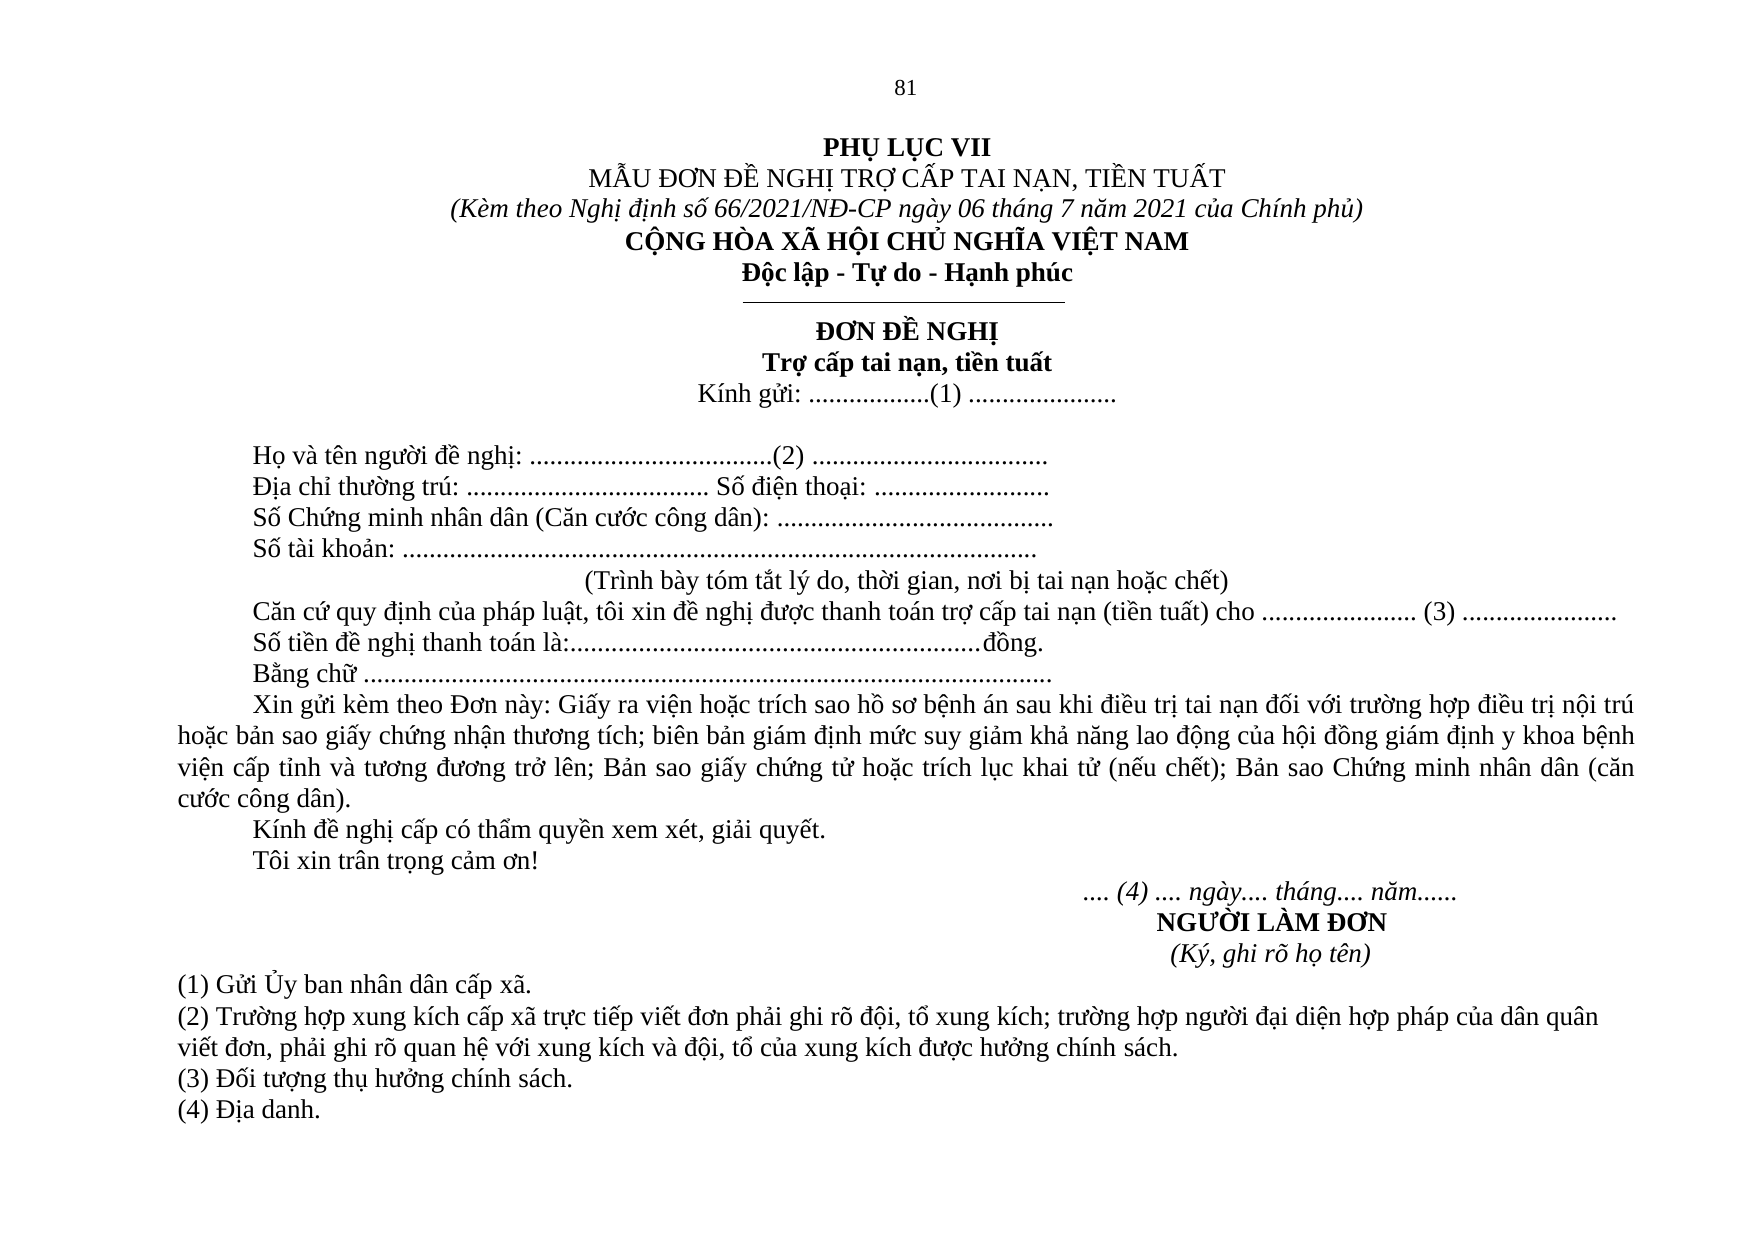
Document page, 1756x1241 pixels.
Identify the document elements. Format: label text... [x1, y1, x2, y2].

list Trường hợp xung kích cấp xã trực tiếp viết đơn phải ghi rõ đội, tổ xung kích; trường hợp người đại diện hợp pháp của dân quân viết đơn, phải ghi rõ quan hệ với xung kích và đội, tổ của xung kích được hưởng chính sách. [177, 1000, 1601, 1062]
text Căn cứ quy định của pháp luật, tôi xin đề nghị được thanh toán trợ cấp tai nạn (tiền tuất) cho ....................... (3) ....................... [252, 595, 1745, 626]
text Bằng chữ ...................................................................................................... [252, 657, 1745, 688]
text (Trình bày tóm tắt lý do, thời gian, nơi bị tai nạn hoặc chết) [584, 564, 1745, 595]
text Địa chỉ thường trú: .................................... Số điện thoại: .......................... [252, 471, 1745, 502]
subtitle NGƯỜI LÀM ĐƠN [1082, 907, 1462, 938]
text (Ký, ghi rõ họ tên) [1082, 938, 1462, 969]
text Số Chứng minh nhân dân (Căn cước công dân): ......................................... [252, 502, 1745, 533]
text Họ và tên người đề nghị: ....................................(2) ................................... [252, 439, 1745, 471]
text PHỤ LỤC VII [356, 132, 1458, 162]
subtitle CỘNG HÒA XÃ HỘI CHỦ NGHĨA VIỆT NAM [356, 225, 1458, 256]
text ĐƠN ĐỀ NGHỊ [356, 299, 1458, 347]
text Số tài khoản: .............................................................................................. [252, 533, 1745, 564]
list Gửi Ủy ban nhân dân cấp xã. [177, 969, 536, 1000]
text Kính đề nghị cấp có thẩm quyền xem xét, giải quyết. Tôi xin trân trọng cảm ơn! [252, 813, 826, 875]
text Kính gửi: ..................(1) ...................... [356, 377, 1458, 408]
list Địa danh. [177, 1093, 1745, 1124]
text MẪU ĐƠN ĐỀ NGHỊ TRỢ CẤP TAI NẠN, TIỀN TUẤT [356, 162, 1458, 193]
text Độc lập - Tự do - Hạnh phúc [356, 256, 1458, 287]
text Số tiền đề nghị thanh toán là: đồng. [252, 626, 1745, 657]
text Trợ cấp tai nạn, tiền tuất [356, 347, 1458, 377]
text Xin gửi kèm theo Đơn này: Giấy ra viện hoặc trích sao hồ sơ bệnh án sau khi điều trị tai nạn đối với trường hợp điều trị nội trú hoặc bản sao giấy chứng nhận thương tích; biên bản giám định mức suy giảm khả năng lao động của hội đồng giám định y khoa bệnh viện cấp tỉnh và tương đương trở lên; Bản sao giấy chứng tử hoặc trích lục khai tử (nếu chết); Bản sao Chứng minh nhân dân (căn cước công dân). [177, 688, 1638, 813]
list Đối tượng thụ hưởng chính sách. [177, 1062, 1745, 1093]
text .... (4) .... ngày.... tháng.... năm...... [1082, 875, 1462, 906]
text (Kèm theo Nghị định số 66/2021/NĐ-CP ngày 06 tháng 7 năm 2021 của Chính phủ) [358, 193, 1458, 224]
